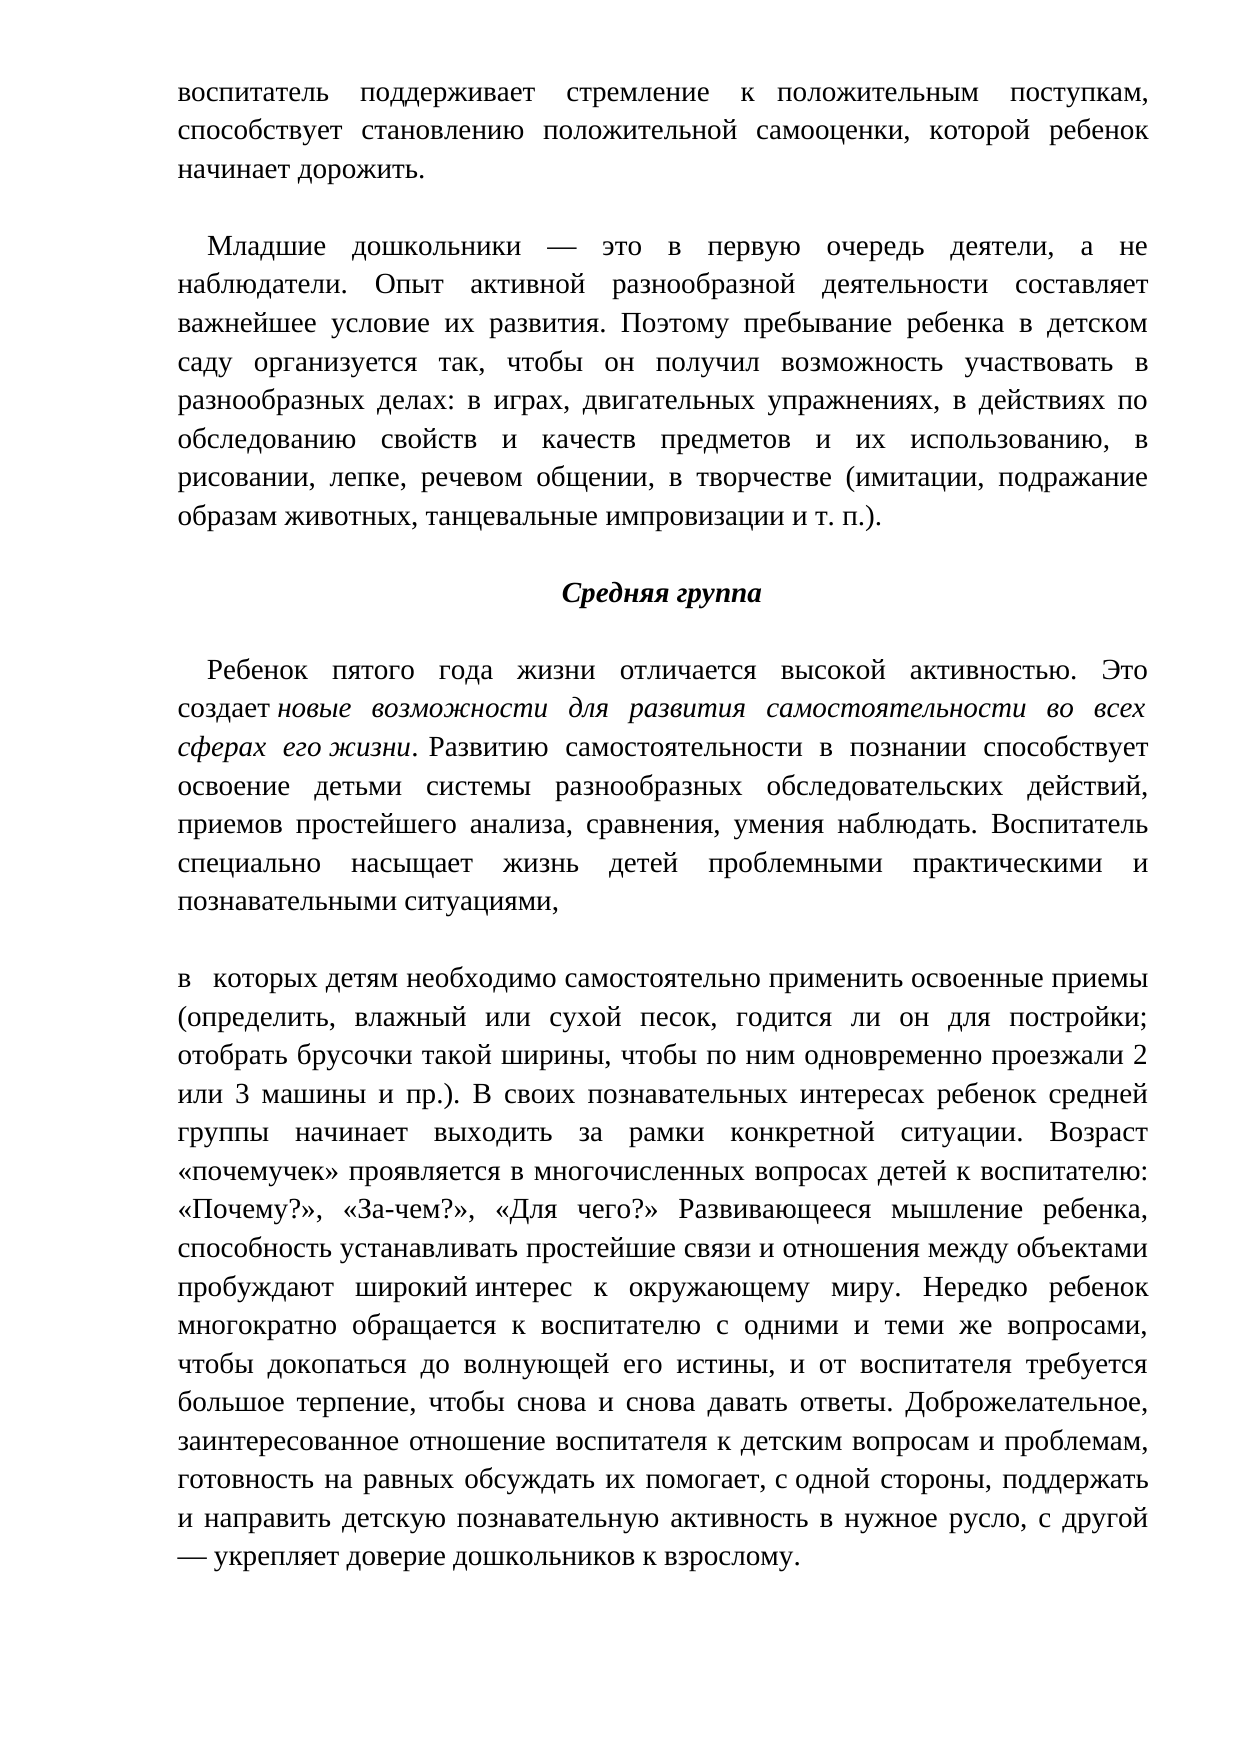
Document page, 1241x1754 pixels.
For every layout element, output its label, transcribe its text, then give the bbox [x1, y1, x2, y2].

text Младшие дошкольники — это в первую очередь деятели, а не наблюдатели. Опыт активной разнообразной деятельности составляет важнейшее условие их развития. Поэтому пребывание ребенка в детском саду организуется так, чтобы он получил возможность участвовать в разнообразных делах: в играх, двигательных упражнениях, в действиях по обследованию свойств и качеств предметов и их использованию, в рисовании, лепке, речевом общении, в творчестве (имитации, подражание образам животных, танцевальные импровизации и т. п.). [177, 228, 1149, 531]
text Средняя группа [177, 575, 1149, 608]
text Ребенок пятого года жизни отличается высокой активностью. Это создает новые возможности для развития самостоятельности во всех сферах его жизни. Развитию самостоятельности в познании способствует освоение детьми системы разнообразных обследовательских действий, приемов простейшего анализа, сравнения, умения наблюдать. Воспитатель специально насыщает жизнь детей проблемными практическими и познавательными ситуациями, [177, 652, 1149, 917]
text в которых детям необходимо самостоятельно применить освоенные приемы (определить, влажный или сухой песок, годится ли он для постройки; отобрать брусочки такой ширины, чтобы по ним одновременно проезжали 2 или 3 машины и пр.). В своих познавательных интересах ребенок средней группы начинает выходить за рамки конкретной ситуации. Возраст «почемучек» проявляется в многочисленных вопросах детей к воспитателю: «Почему?», «За-чем?», «Для чего?» Развивающееся мышление ребенка, способность устанавливать простейшие связи и отношения между объектами пробуждают широкий интерес к окружающему миру. Нередко ребенок многократно обращается к воспитателю с одними и теми же вопросами, чтобы докопаться до волнующей его истины, и от воспитателя требуется большое терпение, чтобы снова и снова давать ответы. Доброжелательное, заинтересованное отношение воспитателя к детским вопросам и проблемам, готовность на равных обсуждать их помогает, с одной стороны, поддержать и направить детскую познавательную активность в нужное русло, с другой — укрепляет доверие дошкольников к взрослому. [177, 960, 1149, 1572]
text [177, 74, 1149, 184]
